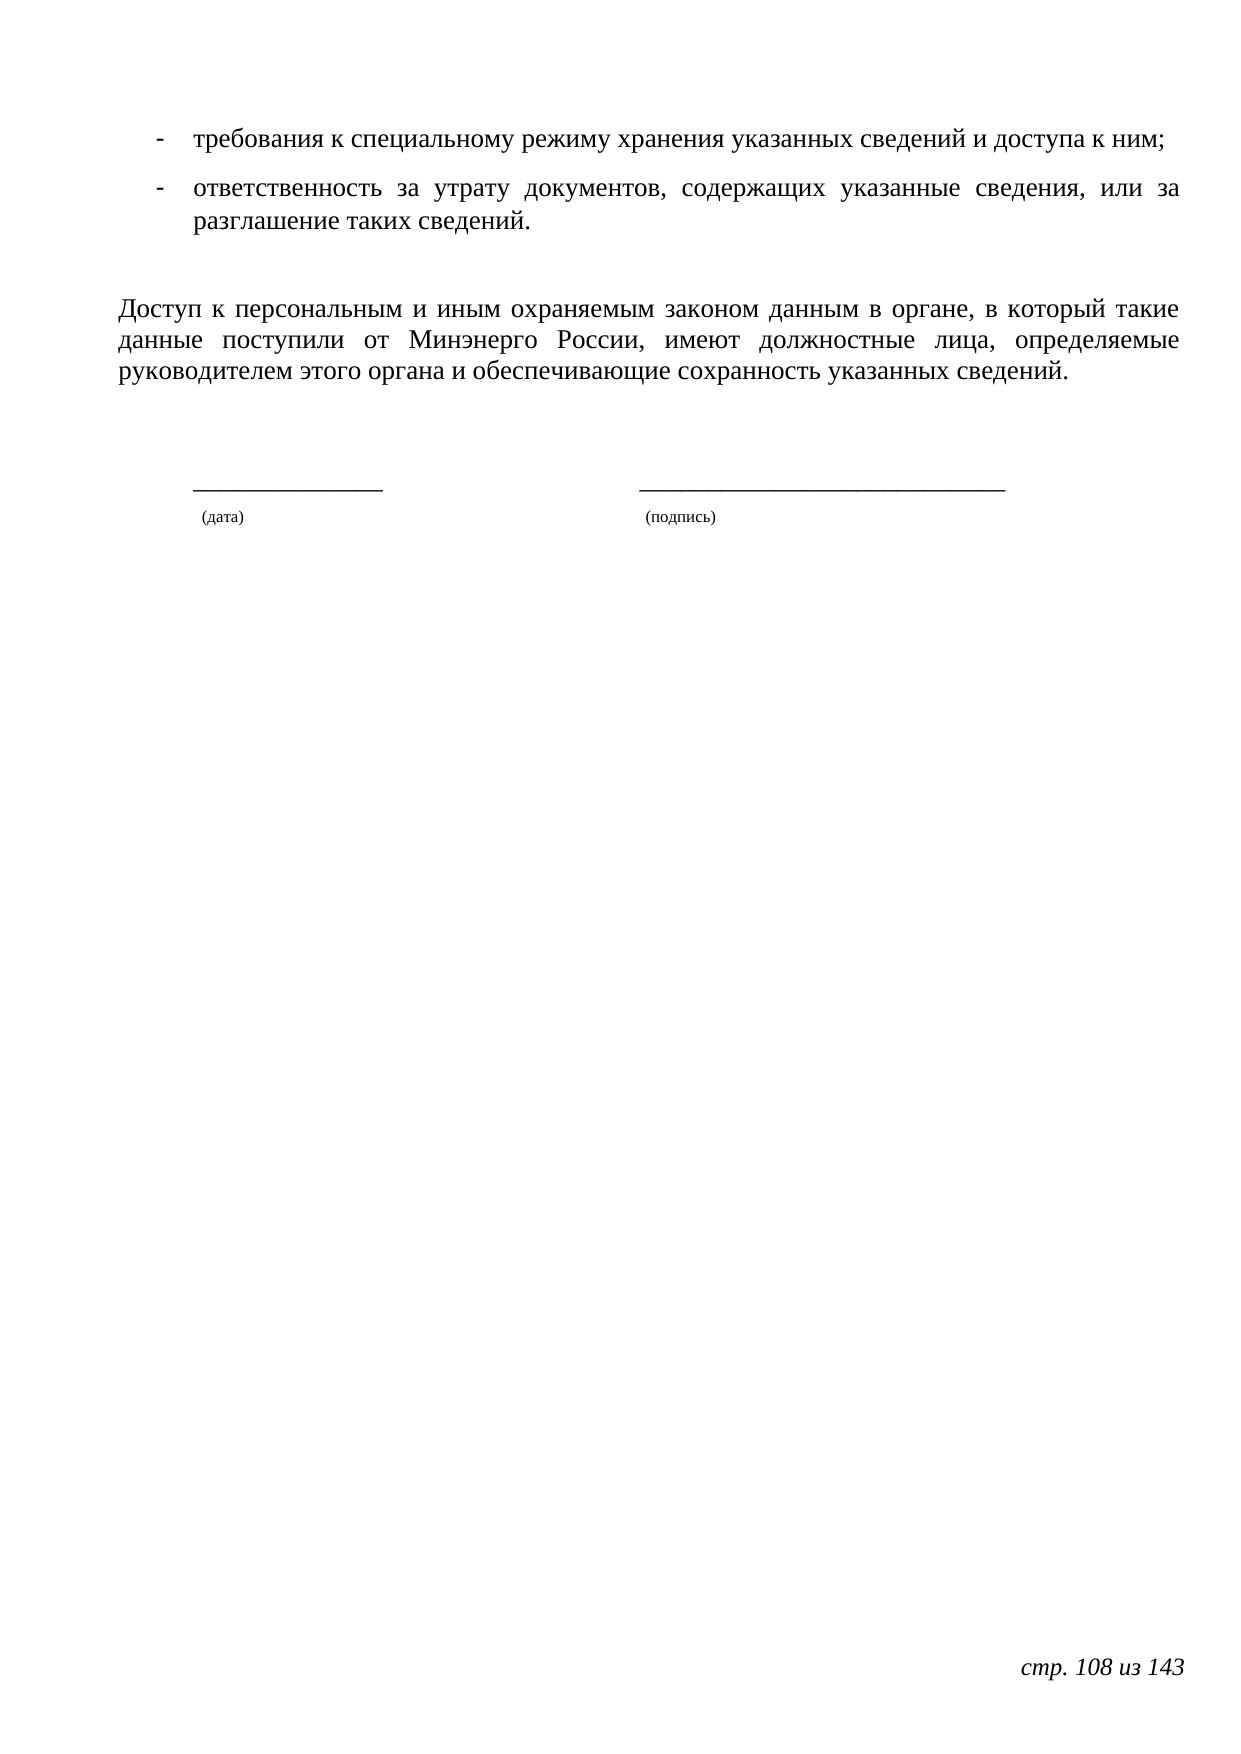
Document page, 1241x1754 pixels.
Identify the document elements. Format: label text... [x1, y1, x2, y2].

text (дата) (подпись) [134, 506, 1181, 540]
text ______________ ___________________________ [193, 463, 1181, 494]
text Доступ к персональным и иным охраняемым законом данным в органе, в который такие данные поступили от Минэнерго России, имеют должностные лица, определяемые руководителем этого органа и обеспечивающие сохранность указанных сведений. [118, 292, 1181, 385]
list ответственность за утрату документов, содержащих указанные сведения, или за разглашение таких сведений. [156, 167, 1181, 236]
list требования к специальному режиму хранения указанных сведений и доступа к ним; [156, 118, 1181, 155]
